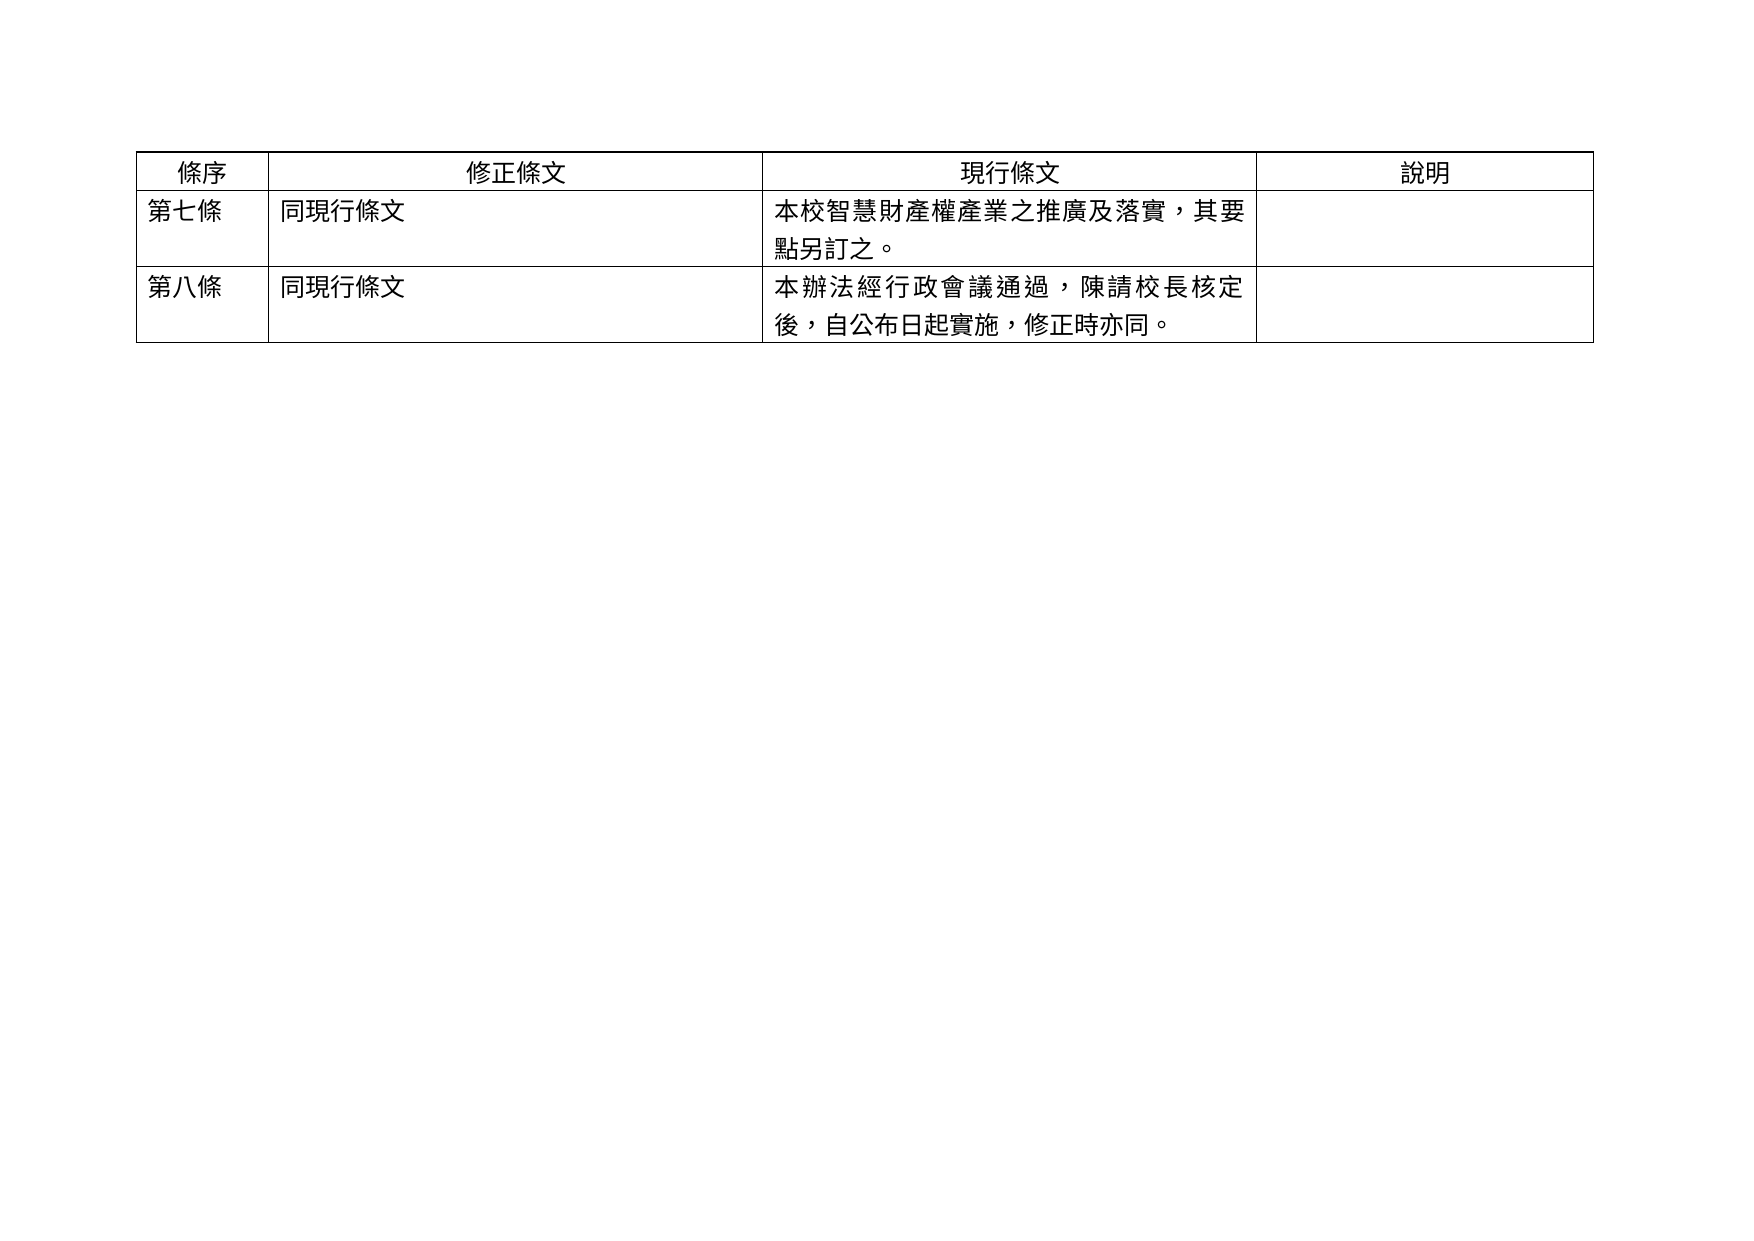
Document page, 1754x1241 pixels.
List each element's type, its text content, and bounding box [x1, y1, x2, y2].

table_cell 第八條 [137, 267, 268, 342]
table_cell 同現行條文 [269, 191, 762, 266]
table_cell [1257, 267, 1593, 342]
table_cell [1257, 191, 1593, 266]
table_cell 同現行條文 [269, 267, 762, 342]
table_header 修正條文 [269, 153, 762, 190]
table_header 說明 [1257, 153, 1593, 190]
table_cell 本校智慧財產權產業之推廣及落實，其要點另訂之。 [763, 191, 1256, 266]
table_header 現行條文 [763, 153, 1256, 190]
table_cell 本辦法經行政會議通過，陳請校長核定後，自公布日起實施，修正時亦同。 [763, 267, 1256, 342]
table_cell 第七條 [137, 191, 268, 266]
table_header 條序 [137, 153, 268, 190]
